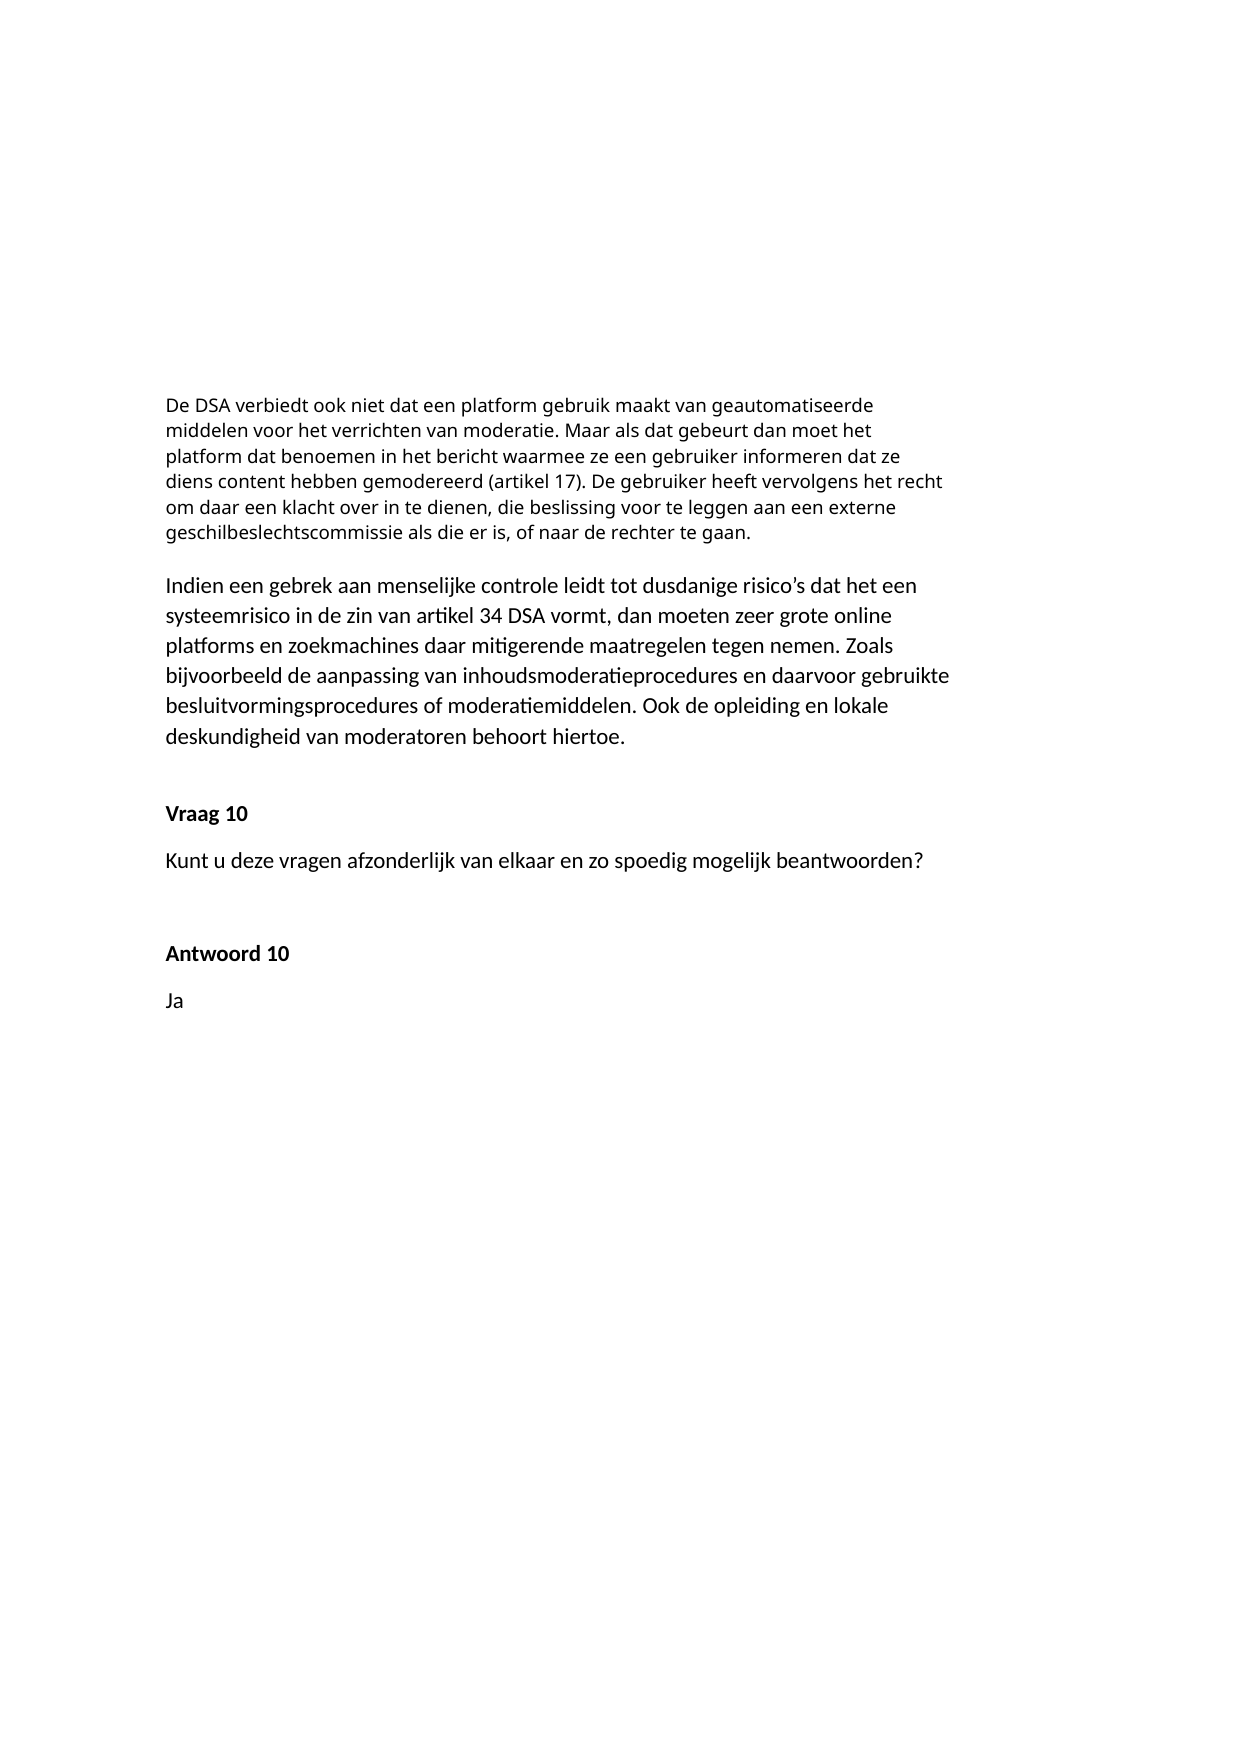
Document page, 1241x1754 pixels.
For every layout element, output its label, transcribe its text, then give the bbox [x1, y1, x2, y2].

text Antwoord 10 [165, 939, 951, 967]
text Vraag 10 [165, 769, 951, 827]
list De DSA verbiedt ook niet dat een platform gebruik maakt van geautomatiseerde middelen voor het verrichten van moderatie. Maar als dat gebeurt dan moet het platform dat benoemen in het bericht waarmee ze een gebruiker informeren dat ze diens content hebben gemodereerd (artikel 17). De gebruiker heeft vervolgens het recht om daar een klacht over in te dienen, die beslissing voor te leggen aan een externe geschilbeslechtscommissie als die er is, of naar de rechter te gaan. [165, 392, 951, 545]
text Ja [165, 986, 951, 1014]
text Indien een gebrek aan menselijke controle leidt tot dusdanige risico’s dat het een systeemrisico in de zin van artikel 34 DSA vormt, dan moeten zeer grote online platforms en zoekmachines daar mitigerende maatregelen tegen nemen. Zoals bijvoorbeeld de aanpassing van inhoudsmoderatieprocedures en daarvoor gebruikte besluitvormingsprocedures of moderatiemiddelen. Ook de opleiding en lokale deskundigheid van moderatoren behoort hiertoe. [165, 571, 951, 750]
text Kunt u deze vragen afzonderlijk van elkaar en zo spoedig mogelijk beantwoorden? [165, 846, 951, 874]
